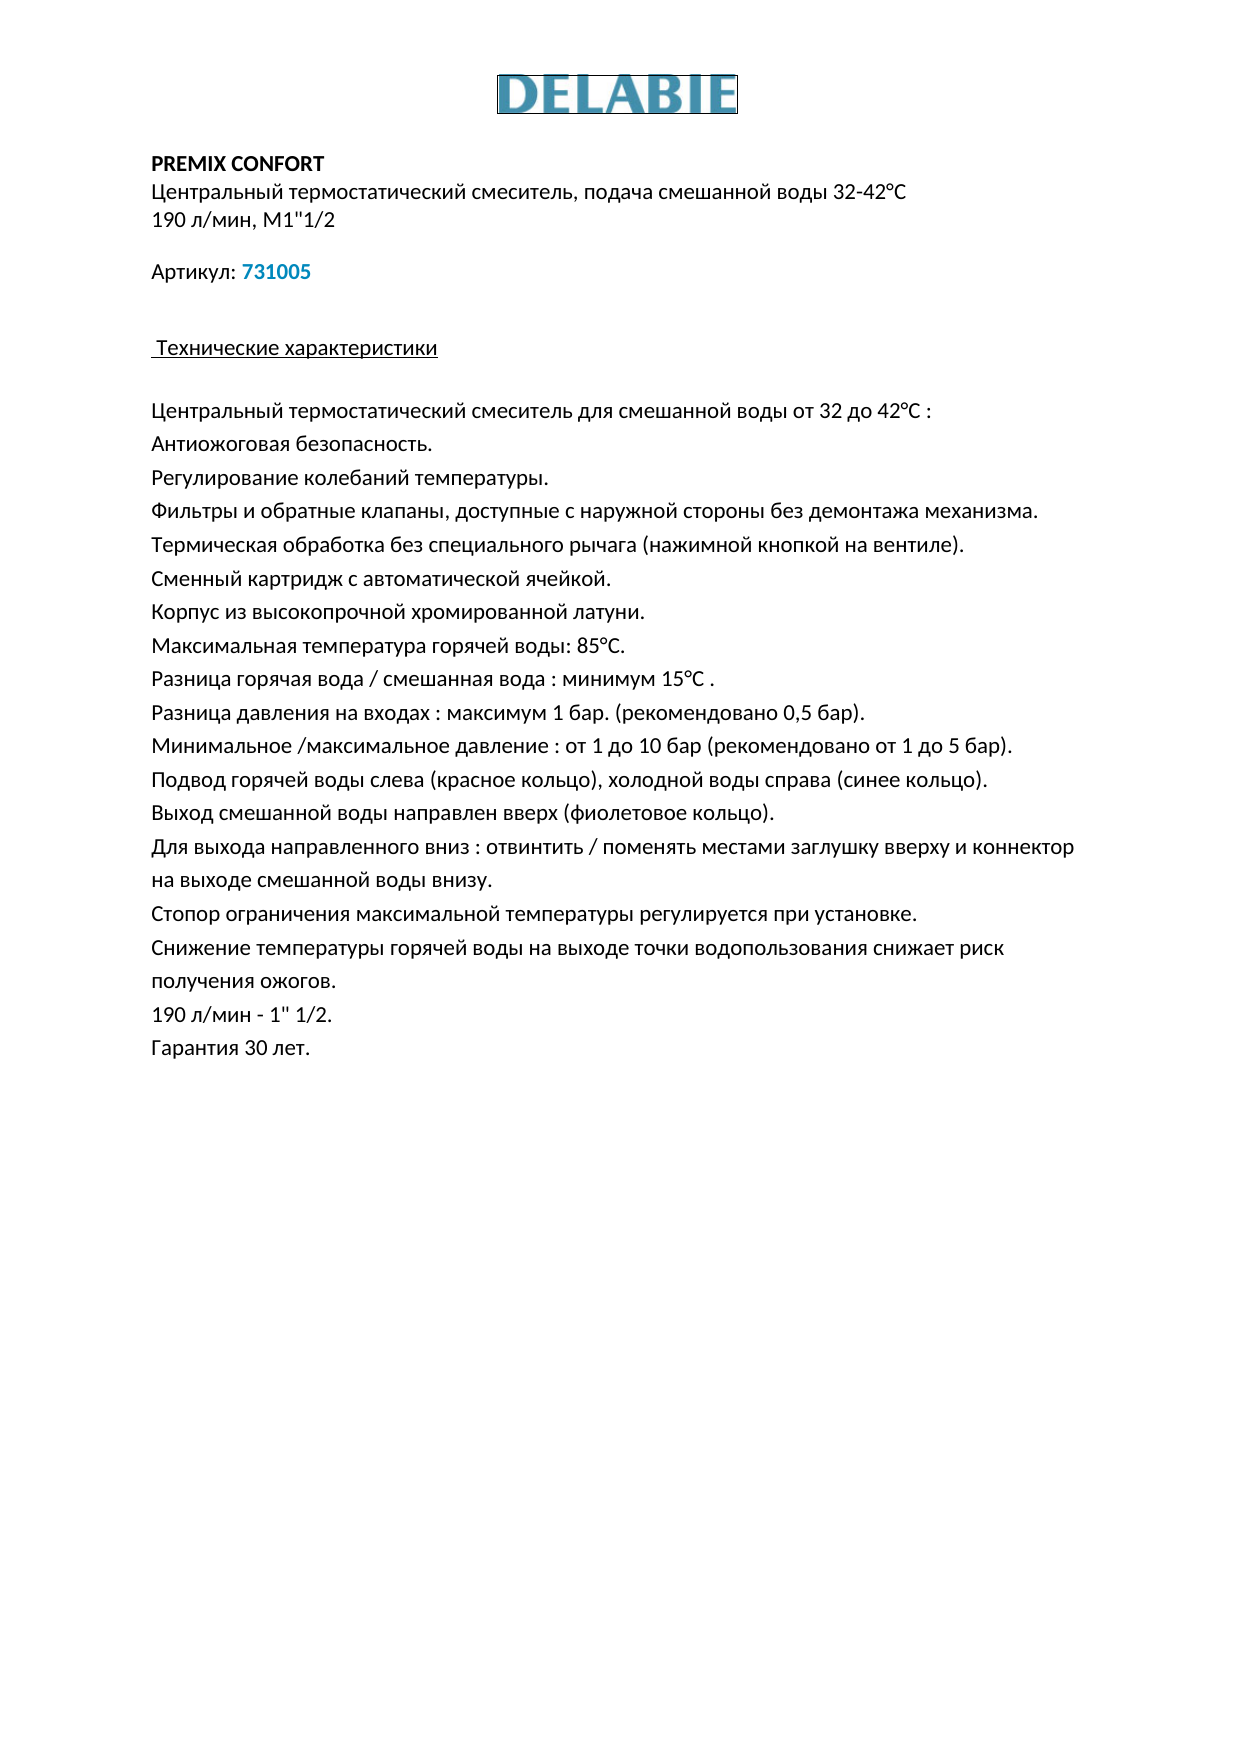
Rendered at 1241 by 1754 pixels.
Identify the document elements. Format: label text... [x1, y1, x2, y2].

text 190 л/мин, M1"1/2 [151, 205, 1084, 233]
text Разница давления на входах : максимум 1 бар. (рекомендовано 0,5 бар). [151, 698, 1084, 726]
text Стопор ограничения максимальной температуры регулируется при установке. [151, 899, 1084, 927]
text Разница горячая вода / смешанная вода : минимум 15°C . [151, 664, 1084, 692]
text PREMIX CONFORT [151, 149, 1084, 177]
text 190 л/мин - 1" 1/2. [151, 1000, 1084, 1028]
text Фильтры и обратные клапаны, доступные с наружной стороны без демонтажа механизма. [151, 497, 1084, 525]
picture [498, 76, 737, 113]
text Артикул: 731005 [151, 257, 1084, 285]
text Технические характеристики [151, 333, 1084, 361]
text Выход смешанной воды направлен вверх (фиолетовое кольцо). [151, 798, 1084, 827]
text Для выхода направленного вниз : отвинтить / поменять местами заглушку вверху и коннектор на выходе смешанной воды внизу. [151, 832, 1084, 894]
text Максимальная температура горячей воды: 85°C. [151, 631, 1084, 659]
text Термическая обработка без специального рычага (нажимной кнопкой на вентиле). [151, 530, 1084, 558]
text Корпус из высокопрочной хромированной латуни. [151, 597, 1084, 625]
text Центральный термостатический смеситель, подача смешанной воды 32-42°C [151, 177, 1084, 205]
text Регулирование колебаний температуры. [151, 463, 1084, 491]
text Подвод горячей воды слева (красное кольцо), холодной воды справа (синее кольцо). [151, 765, 1084, 793]
text Антиожоговая безопасность. [151, 429, 1084, 458]
text Центральный термостатический смеситель для смешанной воды от 32 до 42°C : [151, 396, 1084, 424]
text Сменный картридж с автоматической ячейкой. [151, 564, 1084, 592]
text Гарантия 30 лет. [151, 1033, 1084, 1061]
text Минимальное /максимальное давление : от 1 до 10 бар (рекомендовано от 1 до 5 бар). [151, 731, 1084, 759]
text Снижение температуры горячей воды на выходе точки водопользования снижает риск получения ожогов. [151, 933, 1084, 994]
